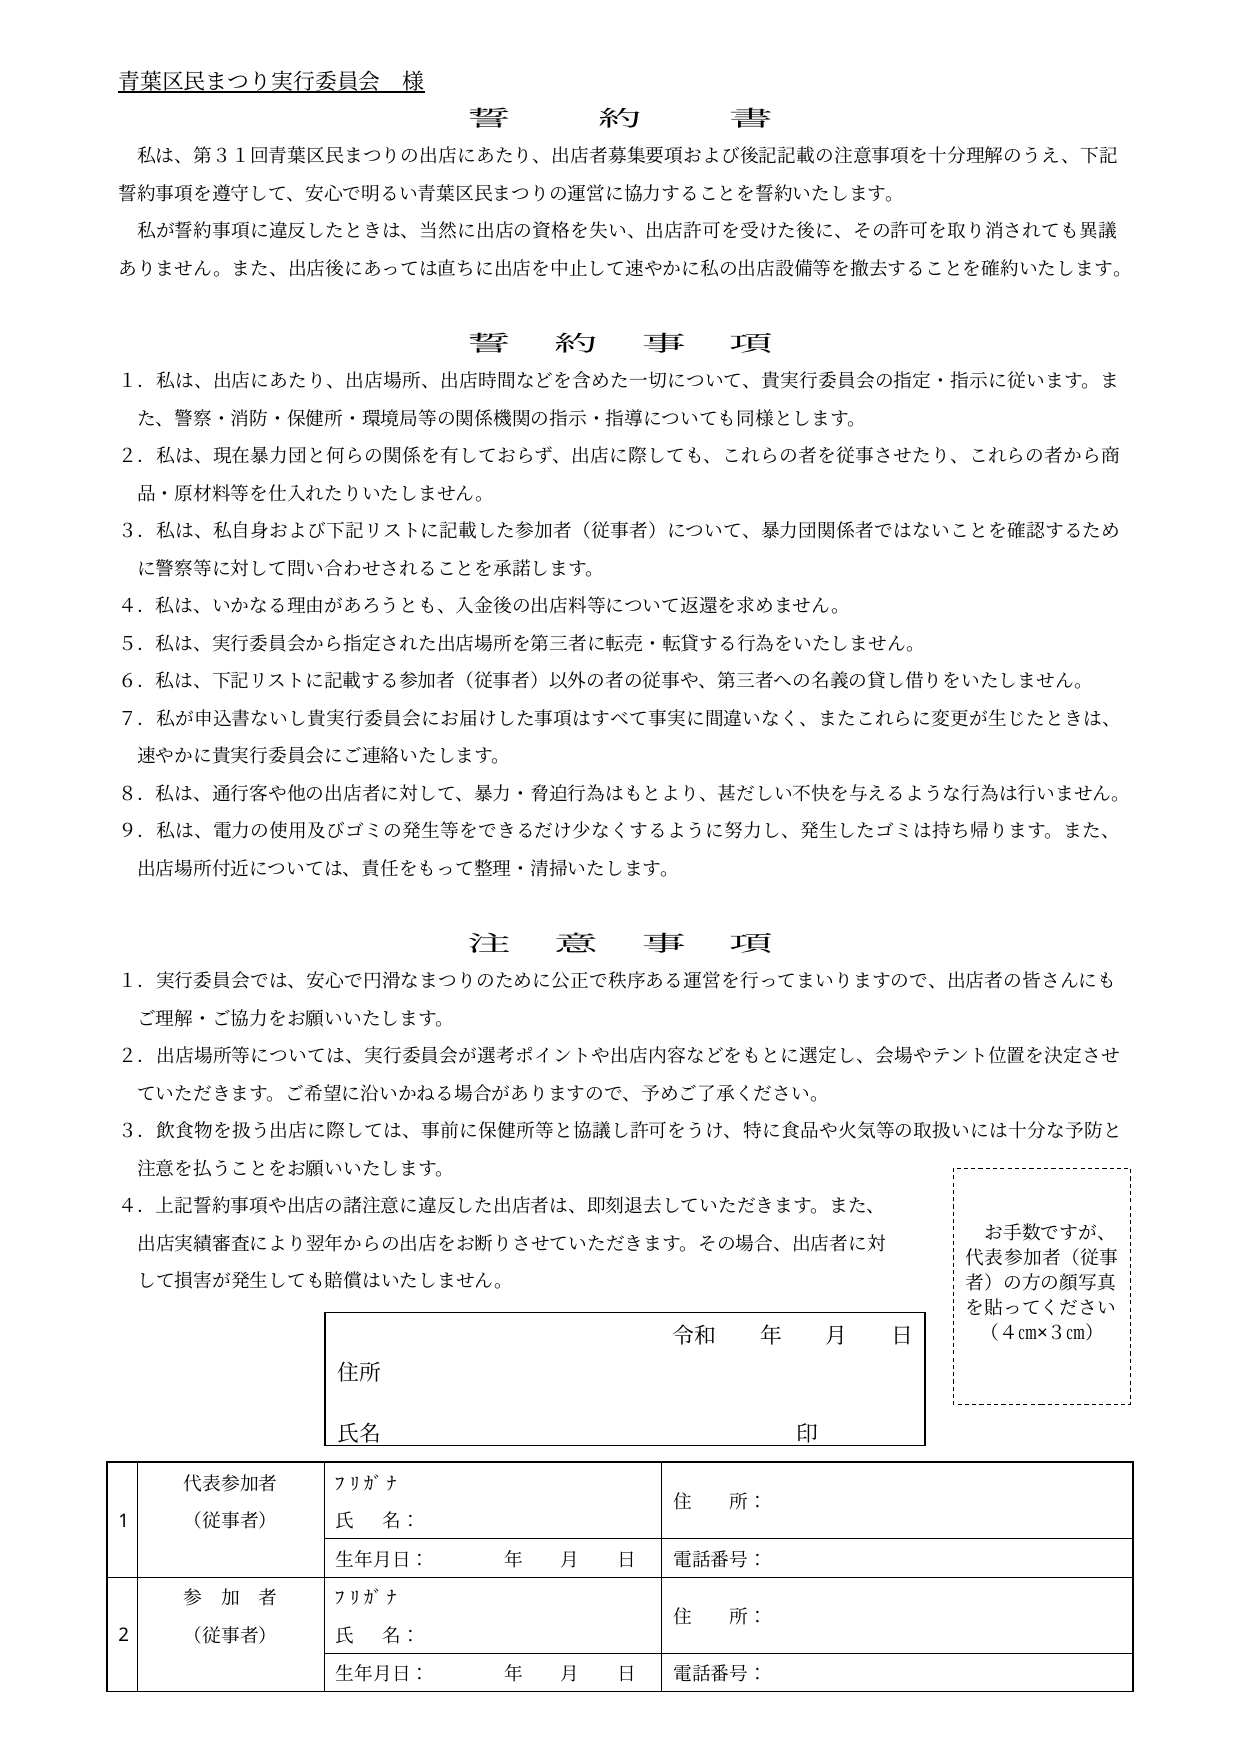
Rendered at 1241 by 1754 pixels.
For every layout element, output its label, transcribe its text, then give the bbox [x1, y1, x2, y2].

text ３．飲食物を扱う出店に際しては、事前に保健所等と協議し許可をうけ、特に食品や火気等の取扱いには十分な予防と注意を払うことをお願いいたします。 [118, 1111, 1122, 1186]
table_cell 2 [108, 1578, 137, 1691]
text ８．私は、通行客や他の出店者に対して、暴力・脅迫行為はもとより、甚だしい不快を与えるような行為は行いません。 [118, 773, 1122, 811]
text ３．私は、私自身および下記リストに記載した参加者（従事者）について、暴力団関係者ではないことを確認するために警察等に対して問い合わせされることを承諾します。 [118, 511, 1122, 586]
text ５．私は、実行委員会から指定された出店場所を第三者に転売・転貸する行為をいたしません。 [118, 623, 1122, 661]
text 出店実績審査により翌年からの出店をお断りさせていただきます。その場合、出店者に対 [137, 1223, 953, 1261]
text ２．私は、現在暴力団と何らの関係を有しておらず、出店に際しても、これらの者を従事させたり、これらの者から商品・原材料等を仕入れたりいたしません。 [118, 436, 1122, 511]
table_cell 生年月日： 年 月 日 [325, 1654, 661, 1691]
text ４．上記誓約事項や出店の諸注意に違反した出店者は、即刻退去していただきます。また、 [118, 1186, 953, 1223]
table_header 代表参加者 （従事者） [138, 1463, 324, 1577]
text 誓 約 事 項 [118, 323, 1122, 361]
table_cell 参 加 者 （従事者） [138, 1578, 324, 1691]
text ４．私は、いかなる理由があろうとも、入金後の出店料等について返還を求めません。 [118, 586, 1122, 623]
table_cell 電話番号： [662, 1654, 1132, 1691]
table_cell 電話番号： [662, 1539, 1132, 1577]
text ２．出店場所等については、実行委員会が選考ポイントや出店内容などをもとに選定し、会場やテント位置を決定させていただきます。ご希望に沿いかねる場合がありますので、予めご了承ください。 [118, 1036, 1122, 1111]
table_header 住 所： [662, 1463, 1132, 1538]
table_cell ﾌ ﾘ ｶﾞ ﾅ 氏 名： [325, 1578, 661, 1653]
table_cell 生年月日： 年 月 日 [325, 1539, 661, 1577]
table_header 1 [108, 1463, 137, 1577]
text 注 意 事 項 [118, 923, 1122, 961]
text 私は、第３１回青葉区民まつりの出店にあたり、出店者募集要項および後記記載の注意事項を十分理解のうえ、下記誓約事項を遵守して、安心で明るい青葉区民まつりの運営に協力することを誓約いたします。 [118, 136, 1122, 211]
text ６．私は、下記リストに記載する参加者（従事者）以外の者の従事や、第三者への名義の貸し借りをいたしません。 [118, 661, 1122, 698]
text ９．私は、電力の使用及びゴミの発生等をできるだけ少なくするように努力し、発生したゴミは持ち帰ります。また、出店場所付近については、責任をもって整理・清掃いたします。 [118, 811, 1122, 886]
table_header ﾌ ﾘ ｶﾞ ﾅ 氏 名： [325, 1463, 661, 1538]
text 誓 約 書 [118, 98, 1122, 136]
text 青葉区民まつり実行委員会 様 [118, 61, 1122, 98]
text １．実行委員会では、安心で円滑なまつりのために公正で秩序ある運営を行ってまいりますので、出店者の皆さんにもご理解・ご協力をお願いいたします。 [118, 961, 1122, 1036]
text 私が誓約事項に違反したときは、当然に出店の資格を失い、出店許可を受けた後に、その許可を取り消されても異議ありません。また、出店後にあっては直ちに出店を中止して速やかに私の出店設備等を撤去することを確約いたします。 [118, 211, 1122, 286]
text １．私は、出店にあたり、出店場所、出店時間などを含めた一切について、貴実行委員会の指定・指示に従います。また、警察・消防・保健所・環境局等の関係機関の指示・指導についても同様とします。 [118, 361, 1122, 436]
table_cell 住 所： [662, 1578, 1132, 1653]
text して損害が発生しても賠償はいたしません。 [137, 1261, 953, 1298]
text ７．私が申込書ないし貴実行委員会にお届けした事項はすべて事実に間違いなく、またこれらに変更が生じたときは、速やかに貴実行委員会にご連絡いたします。 [118, 698, 1122, 773]
